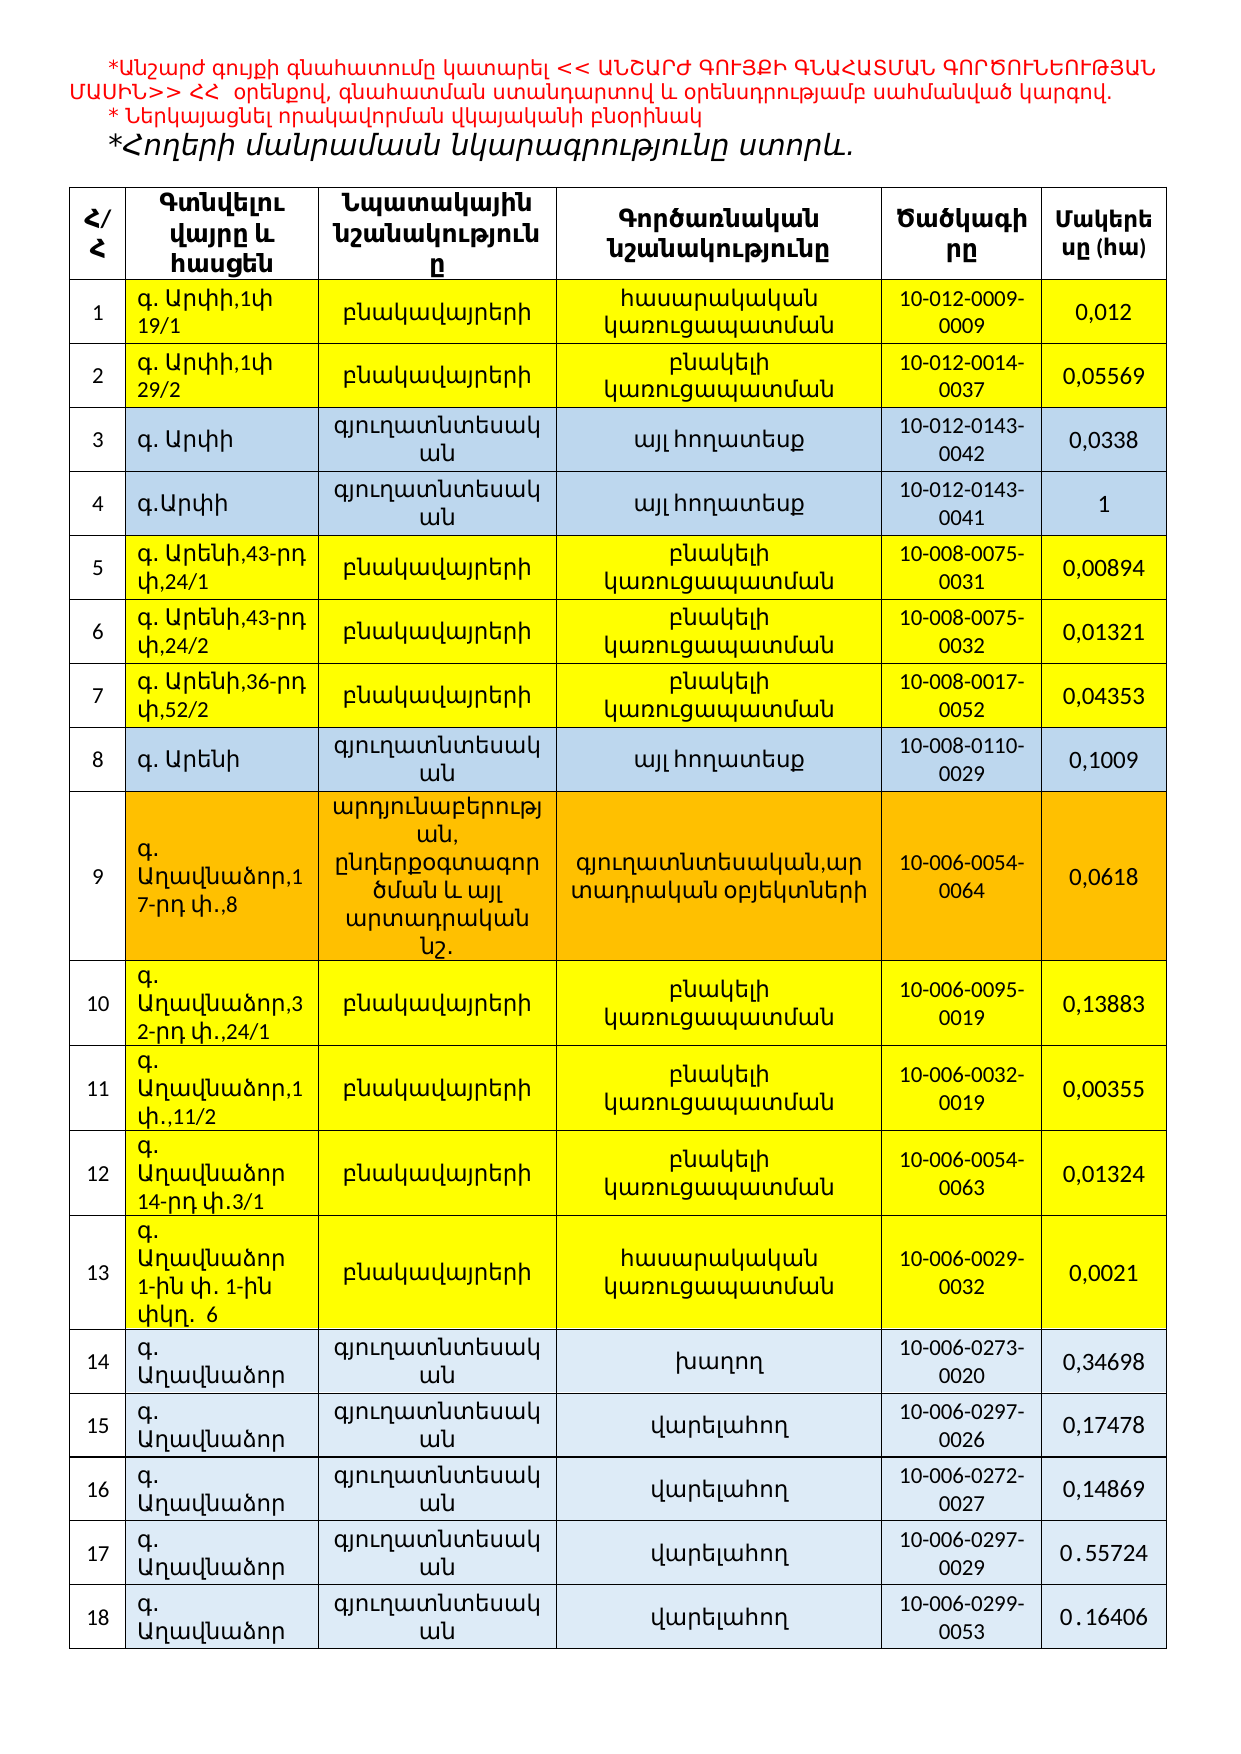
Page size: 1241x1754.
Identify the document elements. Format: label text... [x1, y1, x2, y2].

table_cell 0,17478 [1042, 1394, 1166, 1456]
table_cell 17 [70, 1521, 125, 1584]
table_cell 18 [70, 1585, 125, 1648]
table_cell 15 [70, 1394, 125, 1456]
table_cell 10-012-0009-0009 [882, 280, 1041, 343]
table_cell 12 [70, 1131, 125, 1215]
table_header Հ/Հ [70, 188, 125, 279]
table_cell գ․ Արփի,1փ 29/2 [126, 344, 318, 407]
table_cell 9 [70, 792, 125, 960]
table_cell գյուղատնտեսական [319, 728, 556, 791]
table_header Ծածկագիրը [882, 188, 1041, 279]
table_cell 10-008-0075-0031 [882, 536, 1041, 599]
table_cell գ․Աղավնաձոր,32-րդ փ․,24/1 [126, 961, 318, 1045]
table_cell 10-006-0299-0053 [882, 1585, 1041, 1648]
table_cell հասարակական կառուցապատման [557, 1216, 881, 1328]
table_cell 4 [70, 472, 125, 535]
table_cell գ․Աղավնաձոր 14-րդ փ․3/1 [126, 1131, 318, 1215]
table_header Գործառնական նշանակությունը [557, 188, 881, 279]
table_header Գտնվելու վայրը և հասցեն [126, 188, 318, 279]
table_cell 3 [70, 408, 125, 471]
table_cell գ․Աղավնաձոր,1 փ․,11/2 [126, 1046, 318, 1130]
table_header Մակերեսը (հա) [1042, 188, 1166, 279]
table_cell այլ հողատեսք [557, 728, 881, 791]
table_cell 0,01324 [1042, 1131, 1166, 1215]
table_cell 11 [70, 1046, 125, 1130]
table_cell 5 [70, 536, 125, 599]
table_cell 10-006-0054-0064 [882, 792, 1041, 960]
table_cell 10-006-0029-0032 [882, 1216, 1041, 1328]
table_cell 10-008-0075-0032 [882, 600, 1041, 663]
table_cell 14 [70, 1330, 125, 1392]
table_cell 2 [70, 344, 125, 407]
table_cell 10-008-0017-0052 [882, 664, 1041, 727]
table_cell գ․ Աղավնաձոր [126, 1458, 318, 1520]
table_cell գյուղատնտեսական [319, 1521, 556, 1584]
table_cell գ․ Աղավնաձոր [126, 1585, 318, 1648]
table_cell բնակավայրերի [319, 280, 556, 343]
table_cell բնակելի կառուցապատման [557, 1131, 881, 1215]
table_cell հասարակական կառուցապատման [557, 280, 881, 343]
table_cell 10-012-0143-0042 [882, 408, 1041, 471]
table_cell 10-006-0054-0063 [882, 1131, 1041, 1215]
text *Անշարժ գույքի գնահատումը կատարել << ԱՆՇԱՐԺ ԳՈՒՅՔԻ ԳՆԱՀԱՏՄԱՆ ԳՈՐԾՈՒՆԵՈՒԹՅԱՆ ՄԱՍԻՆ>> ՀՀ օրենքով, գնահատման ստանդարտով և օրենսդրությամբ սահմանված կարգով. [69, 56, 1167, 104]
table_cell 0,00355 [1042, 1046, 1166, 1130]
text *Հողերի մանրամասն նկարագրությունը ստորև. [69, 128, 1167, 162]
table_cell վարելահող [557, 1585, 881, 1648]
table_cell 0,012 [1042, 280, 1166, 343]
table_cell բնակելի կառուցապատման [557, 600, 881, 663]
table_cell 10-006-0272-0027 [882, 1458, 1041, 1520]
table_cell արդյունաբերության, ընդերքօգտագործման և այլ արտադրական նշ․ [319, 792, 556, 960]
table_cell 0,0618 [1042, 792, 1166, 960]
table_cell 10-006-0297-0029 [882, 1521, 1041, 1584]
table_header Նպատակային նշանակությունը [319, 188, 556, 279]
table_cell 0,34698 [1042, 1330, 1166, 1392]
table_cell 0,13883 [1042, 961, 1166, 1045]
table_cell 0․55724 [1042, 1521, 1166, 1584]
table_cell գյուղատնտեսական [319, 1458, 556, 1520]
table_cell գ․ Արենի [126, 728, 318, 791]
table_cell 0,14869 [1042, 1458, 1166, 1520]
table_cell բնակավայրերի [319, 1131, 556, 1215]
table_cell գ․ Արփի [126, 408, 318, 471]
table_cell 16 [70, 1458, 125, 1520]
table_cell 6 [70, 600, 125, 663]
table_cell 10-012-0014-0037 [882, 344, 1041, 407]
table_cell բնակելի կառուցապատման [557, 664, 881, 727]
table_cell գյուղատնտեսական [319, 1330, 556, 1392]
table_cell 10-006-0095-0019 [882, 961, 1041, 1045]
table_cell 0,04353 [1042, 664, 1166, 727]
table_cell բնակավայրերի [319, 600, 556, 663]
table_cell 10-006-0297-0026 [882, 1394, 1041, 1456]
table_cell բնակավայրերի [319, 344, 556, 407]
table_cell վարելահող [557, 1394, 881, 1456]
text * Ներկայացնել որակավորման վկայականի բնօրինակ [69, 104, 1167, 128]
table_cell գյուղատնտեսական,արտադրական օբյեկտների [557, 792, 881, 960]
table_cell բնակավայրերի [319, 1046, 556, 1130]
table_cell գ․Աղավնաձոր 1-ին փ․ 1-ին փկղ․ 6 [126, 1216, 318, 1328]
table_cell այլ հողատեսք [557, 408, 881, 471]
table_cell 13 [70, 1216, 125, 1328]
table_cell գ․Աղավնաձոր,17-րդ փ․,8 [126, 792, 318, 960]
table_cell 0․16406 [1042, 1585, 1166, 1648]
table_cell բնակավայրերի [319, 664, 556, 727]
table_cell 10 [70, 961, 125, 1045]
table_cell 10-006-0032-0019 [882, 1046, 1041, 1130]
table_cell խաղող [557, 1330, 881, 1392]
table_cell բնակելի կառուցապատման [557, 344, 881, 407]
table_cell գյուղատնտեսական [319, 1394, 556, 1456]
table_cell 8 [70, 728, 125, 791]
table_cell 0,01321 [1042, 600, 1166, 663]
table_cell 0,05569 [1042, 344, 1166, 407]
table_cell 1 [1042, 472, 1166, 535]
table_cell բնակավայրերի [319, 961, 556, 1045]
table_cell 10-008-0110-0029 [882, 728, 1041, 791]
table_cell 10-006-0273-0020 [882, 1330, 1041, 1392]
table_cell գ․ Արենի,43-րդ փ,24/1 [126, 536, 318, 599]
table_cell 0,0021 [1042, 1216, 1166, 1328]
table_cell 0,1009 [1042, 728, 1166, 791]
table_cell գյուղատնտեսական [319, 1585, 556, 1648]
table_cell 10-012-0143-0041 [882, 472, 1041, 535]
table_cell այլ հողատեսք [557, 472, 881, 535]
table_cell գ․Աղավնաձոր [126, 1330, 318, 1392]
table_cell գյուղատնտեսական [319, 472, 556, 535]
table_cell գ․ Աղավնաձոր [126, 1521, 318, 1584]
table_cell 7 [70, 664, 125, 727]
table_cell գ․ Արենի,36-րդ փ,52/2 [126, 664, 318, 727]
table_cell վարելահող [557, 1521, 881, 1584]
table_cell 0,0338 [1042, 408, 1166, 471]
table_cell 1 [70, 280, 125, 343]
table_cell բնակելի կառուցապատման [557, 1046, 881, 1130]
table_cell բնակելի կառուցապատման [557, 536, 881, 599]
table_cell 0,00894 [1042, 536, 1166, 599]
table_cell գ․ Արենի,43-րդ փ,24/2 [126, 600, 318, 663]
table_cell գ․Արփի [126, 472, 318, 535]
table_cell գ․ Արփի,1փ 19/1 [126, 280, 318, 343]
table_cell գյուղատնտեսական [319, 408, 556, 471]
table_cell գ․ Աղավնաձոր [126, 1394, 318, 1456]
table_cell բնակավայրերի [319, 1216, 556, 1328]
table_cell բնակելի կառուցապատման [557, 961, 881, 1045]
table_cell բնակավայրերի [319, 536, 556, 599]
table_cell վարելահող [557, 1458, 881, 1520]
